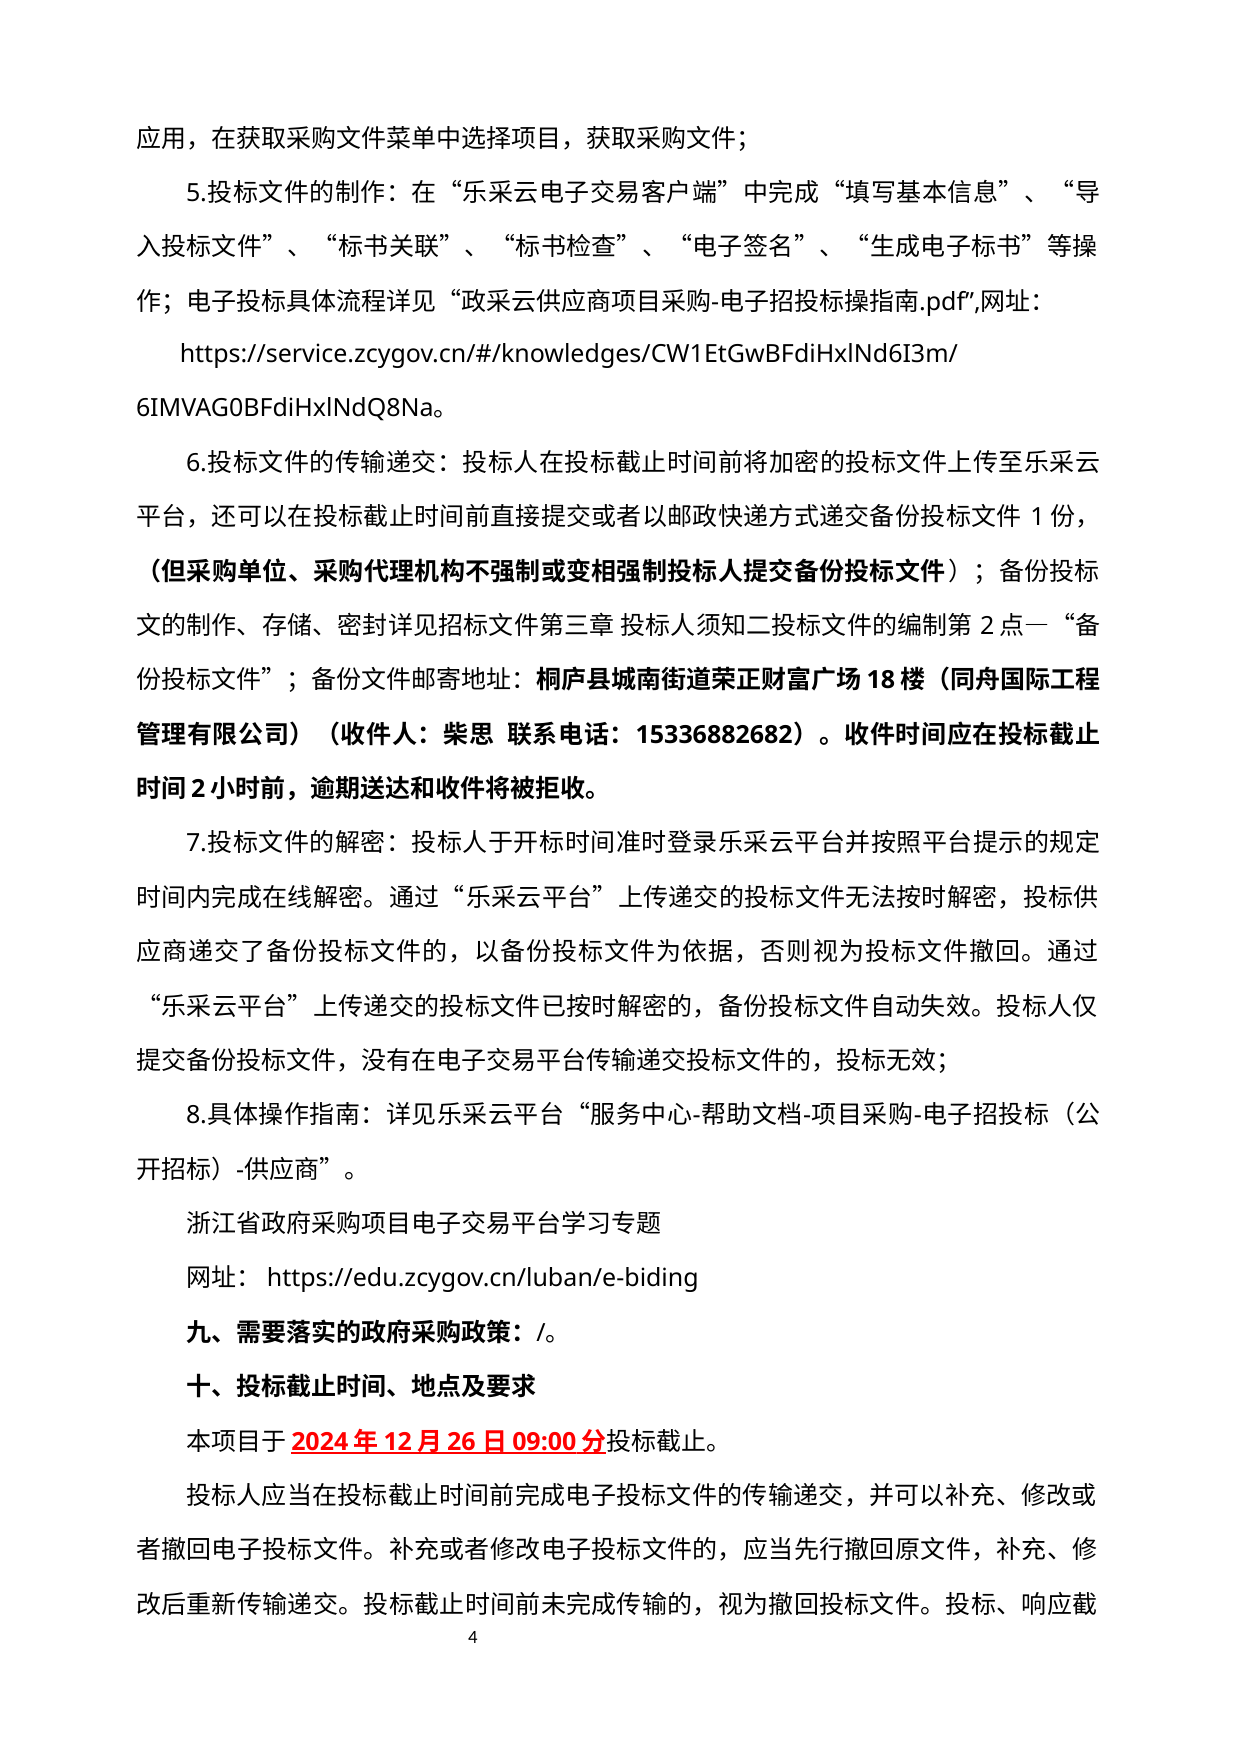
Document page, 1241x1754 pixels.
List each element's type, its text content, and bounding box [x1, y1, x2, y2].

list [136, 118, 1100, 154]
text 九、需要落实的政府采购政策：/。 [136, 1312, 1100, 1348]
text 十、投标截止时间、地点及要求 [136, 1367, 1100, 1403]
list https://service.zcygov.cn/#/knowledges/CW1EtGwBFdiHxlNd6I3m/6IMVAG0BFdiHxlNdQ8Na。 [136, 336, 1100, 424]
text 6.投标文件的传输递交：投标人在投标截止时间前将加密的投标文件上传至乐采云平台，还可以在投标截止时间前直接提交或者以邮政快递方式递交备份投标文件1份，（但采购单位、采购代理机构不强制或变相强制投标人提交备份投标文件）；备份投标文的制作、存储、密封详见招标文件第三章 投标人须知二投标文件的编制第2点—“备份投标文件”；备份文件邮寄地址：桐庐县城南街道荣正财富广场18楼（同舟国际工程管理有限公司）（收件人：柴思 联系电话：15336882682）。收件时间应在投标截止时间2小时前，逾期送达和收件将被拒收。 [136, 442, 1100, 805]
text 本项目于2024年12月26 日09:00分投标截止。 [136, 1421, 1100, 1457]
text 7.投标文件的解密：投标人于开标时间准时登录乐采云平台并按照平台提示的规定时间内完成在线解密。通过“乐采云平台”上传递交的投标文件无法按时解密，投标供应商递交了备份投标文件的，以备份投标文件为依据，否则视为投标文件撤回。通过“乐采云平台”上传递交的投标文件已按时解密的，备份投标文件自动失效。投标人仅提交备份投标文件，没有在电子交易平台传输递交投标文件的，投标无效； [136, 823, 1100, 1077]
text 浙江省政府采购项目电子交易平台学习专题 [136, 1203, 1100, 1240]
text 8.具体操作指南：详见乐采云平台“服务中心-帮助文档-项目采购-电子招投标（公开招标）-供应商”。 [136, 1095, 1100, 1185]
text 网址： https://edu.zcygov.cn/luban/e-biding [136, 1258, 1100, 1294]
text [136, 1475, 1100, 1620]
list 5.投标文件的制作：在“乐采云电子交易客户端”中完成“填写基本信息”、“导入投标文件”、“标书关联”、“标书检查”、“电子签名”、“生成电子标书”等操作；电子投标具体流程详见“政采云供应商项目采购-电子招投标操指南.pdf”,网址： [136, 172, 1100, 317]
